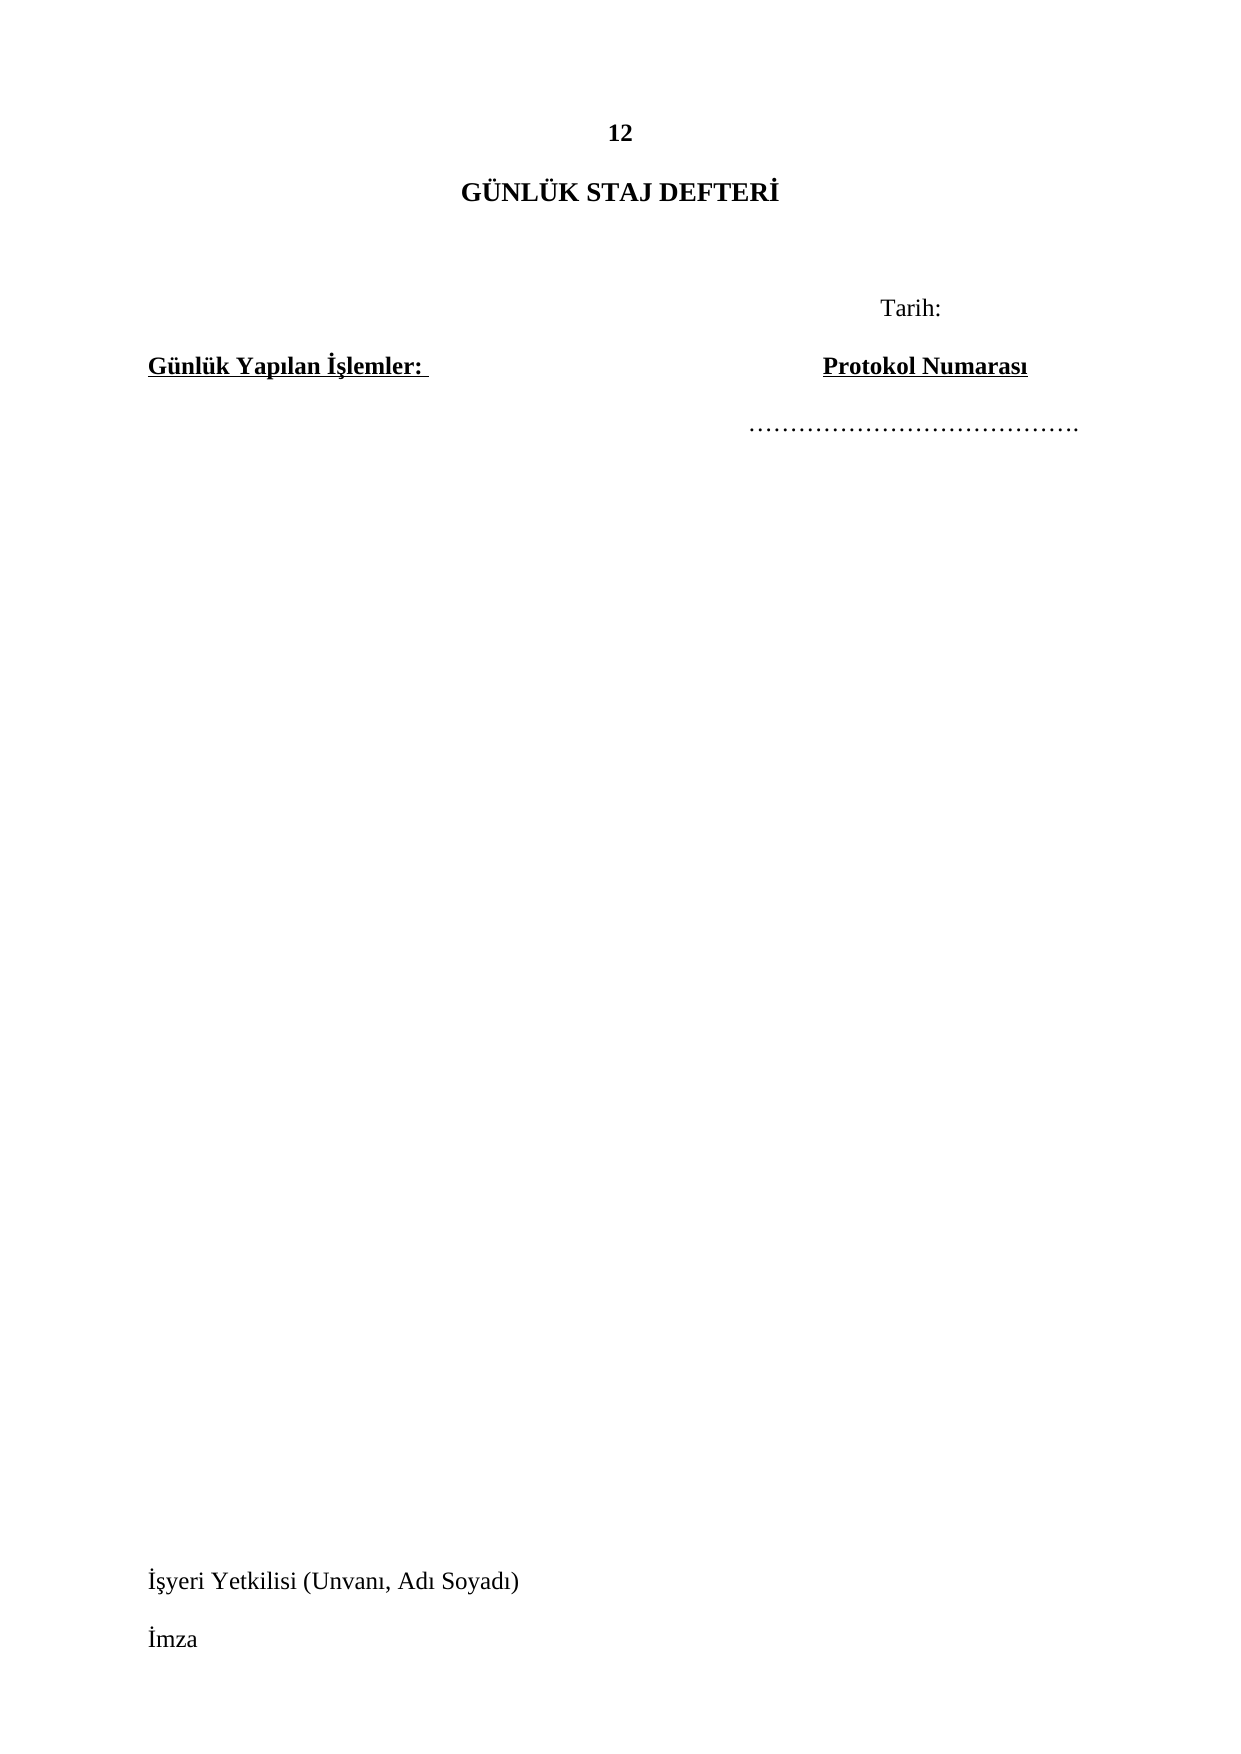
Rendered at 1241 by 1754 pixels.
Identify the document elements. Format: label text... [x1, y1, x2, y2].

text Günlük Yapılan İşlemler: Protokol Numarası [148, 351, 1093, 380]
text İmza [148, 1624, 1093, 1653]
text Tarih: [148, 293, 1093, 322]
text İşyeri Yetkilisi (Unvanı, Adı Soyadı) [148, 1566, 1093, 1595]
text 12 [148, 118, 1093, 147]
text GÜNLÜK STAJ DEFTERİ [148, 176, 1093, 207]
text …………………………………. [148, 408, 1093, 437]
